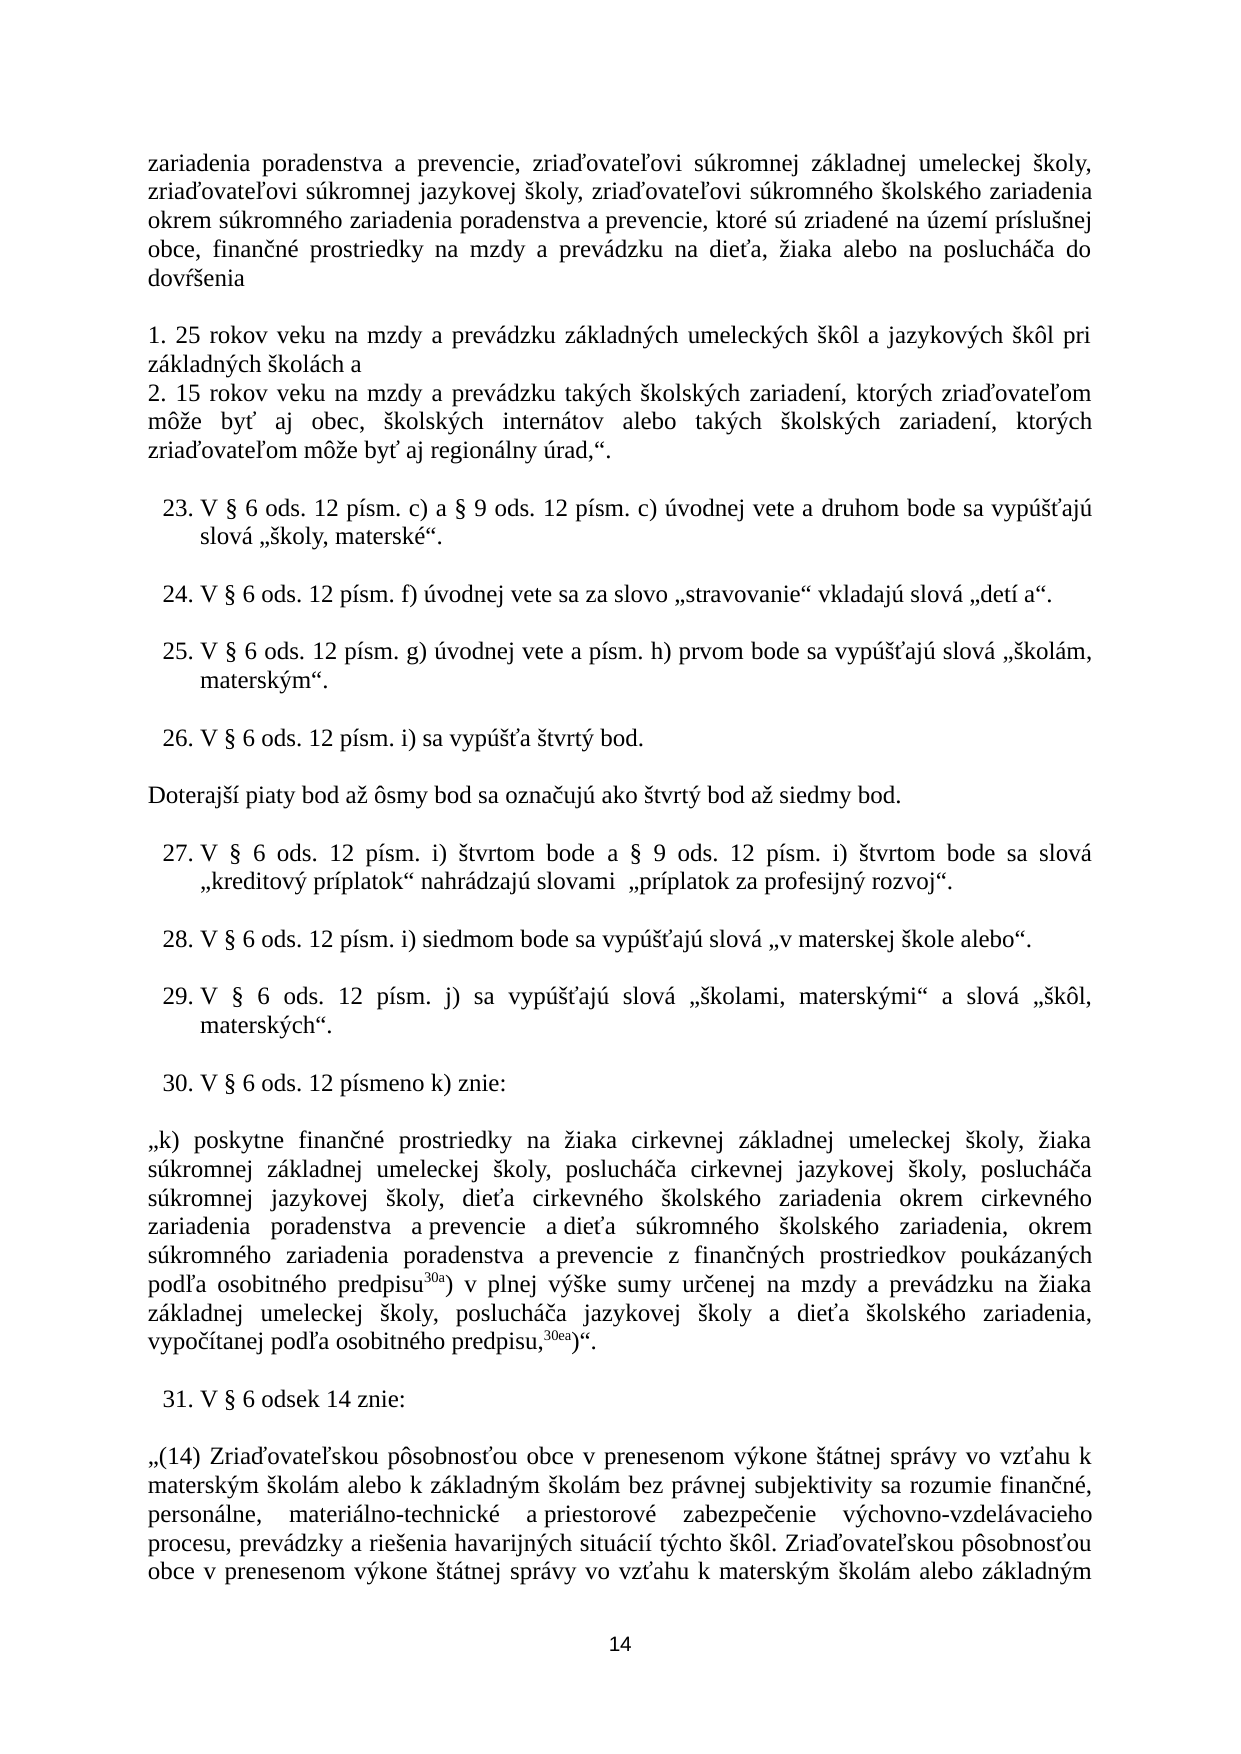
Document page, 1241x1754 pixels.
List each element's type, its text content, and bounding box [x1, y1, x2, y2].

list V § 6 ods. 12 písm. c) a § 9 ods. 12 písm. c) úvodnej vete a druhom bode sa vypúšťajú slová „školy, materské“. [162, 493, 1093, 550]
list V § 6 odsek 14 znie: [162, 1384, 1093, 1413]
list V § 6 ods. 12 písmeno k) znie: [162, 1068, 1093, 1096]
text Doterajší piaty bod až ôsmy bod sa označujú ako štvrtý bod až siedmy bod. [148, 780, 1093, 809]
list V § 6 ods. 12 písm. i) siedmom bode sa vypúšťajú slová „v materskej škole alebo“. [162, 924, 1093, 953]
list V § 6 ods. 12 písm. i) sa vypúšťa štvrtý bod. [162, 723, 1093, 751]
text 2. 15 rokov veku na mzdy a prevádzku takých školských zariadení, ktorých zriaďovateľom môže byť aj obec, školských internátov alebo takých školských zariadení, ktorých zriaďovateľom môže byť aj regionálny úrad,“. [148, 378, 1093, 464]
list V § 6 ods. 12 písm. i) štvrtom bode a § 9 ods. 12 písm. i) štvrtom bode sa slová „kreditový príplatok“ nahrádzajú slovami „príplatok za profesijný rozvoj“. [162, 838, 1093, 895]
list V § 6 ods. 12 písm. g) úvodnej vete a písm. h) prvom bode sa vypúšťajú slová „školám, materským“. [162, 636, 1093, 694]
text „k) poskytne finančné prostriedky na žiaka cirkevnej základnej umeleckej školy, žiaka súkromnej základnej umeleckej školy, poslucháča cirkevnej jazykovej školy, poslucháča súkromnej jazykovej školy, dieťa cirkevného školského zariadenia okrem cirkevného zariadenia poradenstva a prevencie a dieťa súkromného školského zariadenia, okrem súkromného zariadenia poradenstva a prevencie z finančných prostriedkov poukázaných podľa osobitného predpisu30a) v plnej výške sumy určenej na mzdy a prevádzku na žiaka základnej umeleckej školy, poslucháča jazykovej školy a dieťa školského zariadenia, vypočítanej podľa osobitného predpisu,30ea)“. [148, 1125, 1093, 1355]
list V § 6 ods. 12 písm. f) úvodnej vete sa za slovo „stravovanie“ vkladajú slová „detí a“. [162, 579, 1093, 608]
text 1. 25 rokov veku na mzdy a prevádzku základných umeleckých škôl a jazykových škôl pri základných školách a [148, 320, 1093, 378]
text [148, 148, 1093, 291]
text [148, 1441, 1093, 1585]
list V § 6 ods. 12 písm. j) sa vypúšťajú slová „školami, materskými“ a slová „škôl, materských“. [162, 981, 1093, 1039]
